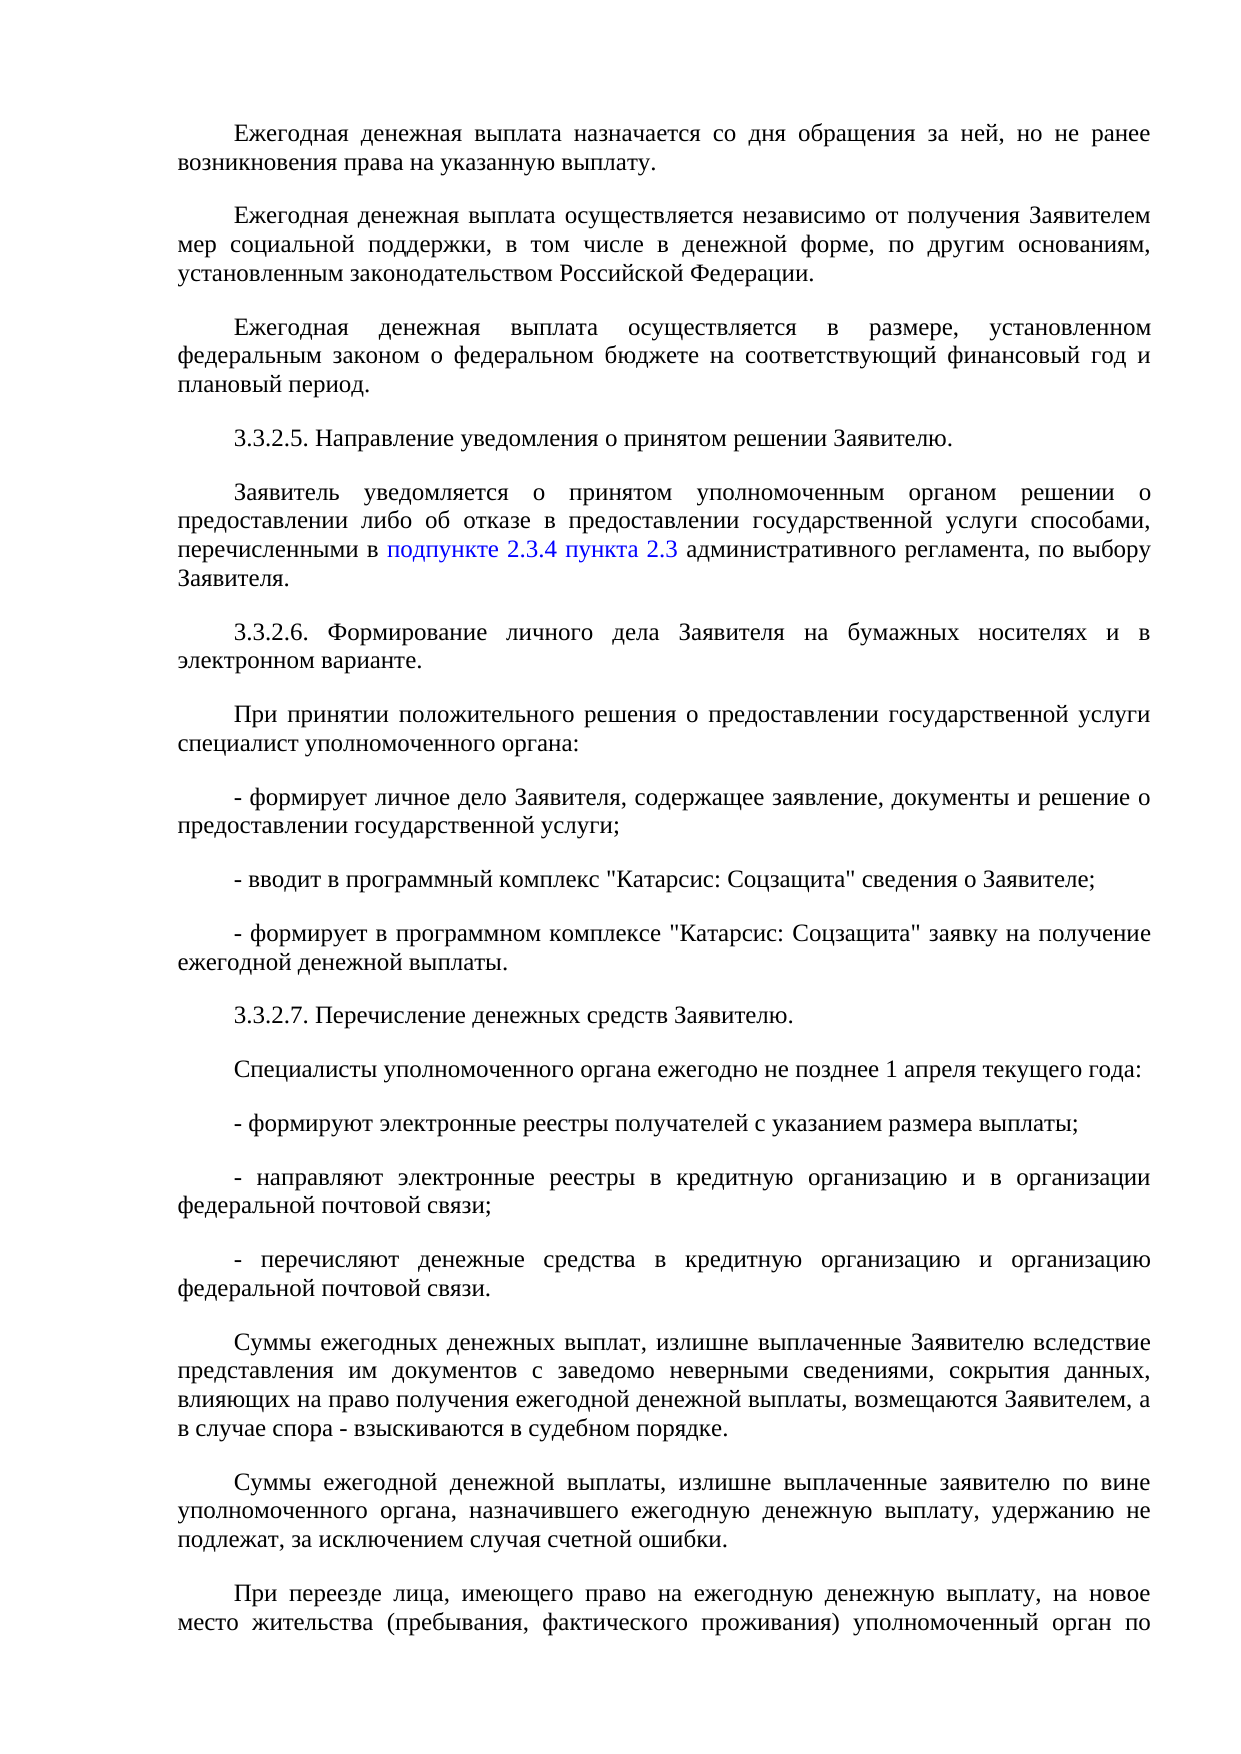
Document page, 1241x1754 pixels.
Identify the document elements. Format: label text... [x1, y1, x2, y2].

text Заявитель уведомляется о принятом уполномоченным органом решении о предоставлении либо об отказе в предоставлении государственной услуги способами, перечисленными в подпункте 2.3.4 пункта 2.3 административного регламента, по выбору Заявителя. [177, 477, 1152, 592]
text При принятии положительного решения о предоставлении государственной услуги специалист уполномоченного органа: [177, 699, 1152, 757]
text Суммы ежегодной денежной выплаты, излишне выплаченные заявителю по вине уполномоченного органа, назначившего ежегодную денежную выплату, удержанию не подлежат, за исключением случая счетной ошибки. [177, 1467, 1152, 1553]
text - формирует личное дело Заявителя, содержащее заявление, документы и решение о предоставлении государственной услуги; [177, 782, 1152, 839]
text - перечисляют денежные средства в кредитную организацию и организацию федеральной почтовой связи. [177, 1244, 1152, 1302]
text 3.3.2.7. Перечисление денежных средств Заявителю. [177, 1001, 1152, 1029]
text Ежегодная денежная выплата назначается со дня обращения за ней, но не ранее возникновения права на указанную выплату. [177, 118, 1152, 176]
text Суммы ежегодных денежных выплат, излишне выплаченные Заявителю вследствие представления им документов с заведомо неверными сведениями, сокрытия данных, влияющих на право получения ежегодной денежной выплаты, возмещаются Заявителем, а в случае спора - взыскиваются в судебном порядке. [177, 1327, 1152, 1442]
text - формируют электронные реестры получателей с указанием размера выплаты; [177, 1108, 1152, 1137]
text - вводит в программный комплекс "Катарсис: Соцзащита" сведения о Заявителе; [177, 864, 1152, 893]
text 3.3.2.5. Направление уведомления о принятом решении Заявителю. [177, 423, 1152, 452]
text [177, 1578, 1152, 1636]
text - направляют электронные реестры в кредитную организацию и в организации федеральной почтовой связи; [177, 1162, 1152, 1219]
text 3.3.2.6. Формирование личного дела Заявителя на бумажных носителях и в электронном варианте. [177, 617, 1152, 674]
text Специалисты уполномоченного органа ежегодно не позднее 1 апреля текущего года: [177, 1054, 1152, 1083]
text - формирует в программном комплексе "Катарсис: Соцзащита" заявку на получение ежегодной денежной выплаты. [177, 918, 1152, 976]
text Ежегодная денежная выплата осуществляется в размере, установленном федеральным законом о федеральном бюджете на соответствующий финансовый год и плановый период. [177, 312, 1152, 398]
text Ежегодная денежная выплата осуществляется независимо от получения Заявителем мер социальной поддержки, в том числе в денежной форме, по другим основаниям, установленным законодательством Российской Федерации. [177, 201, 1152, 287]
